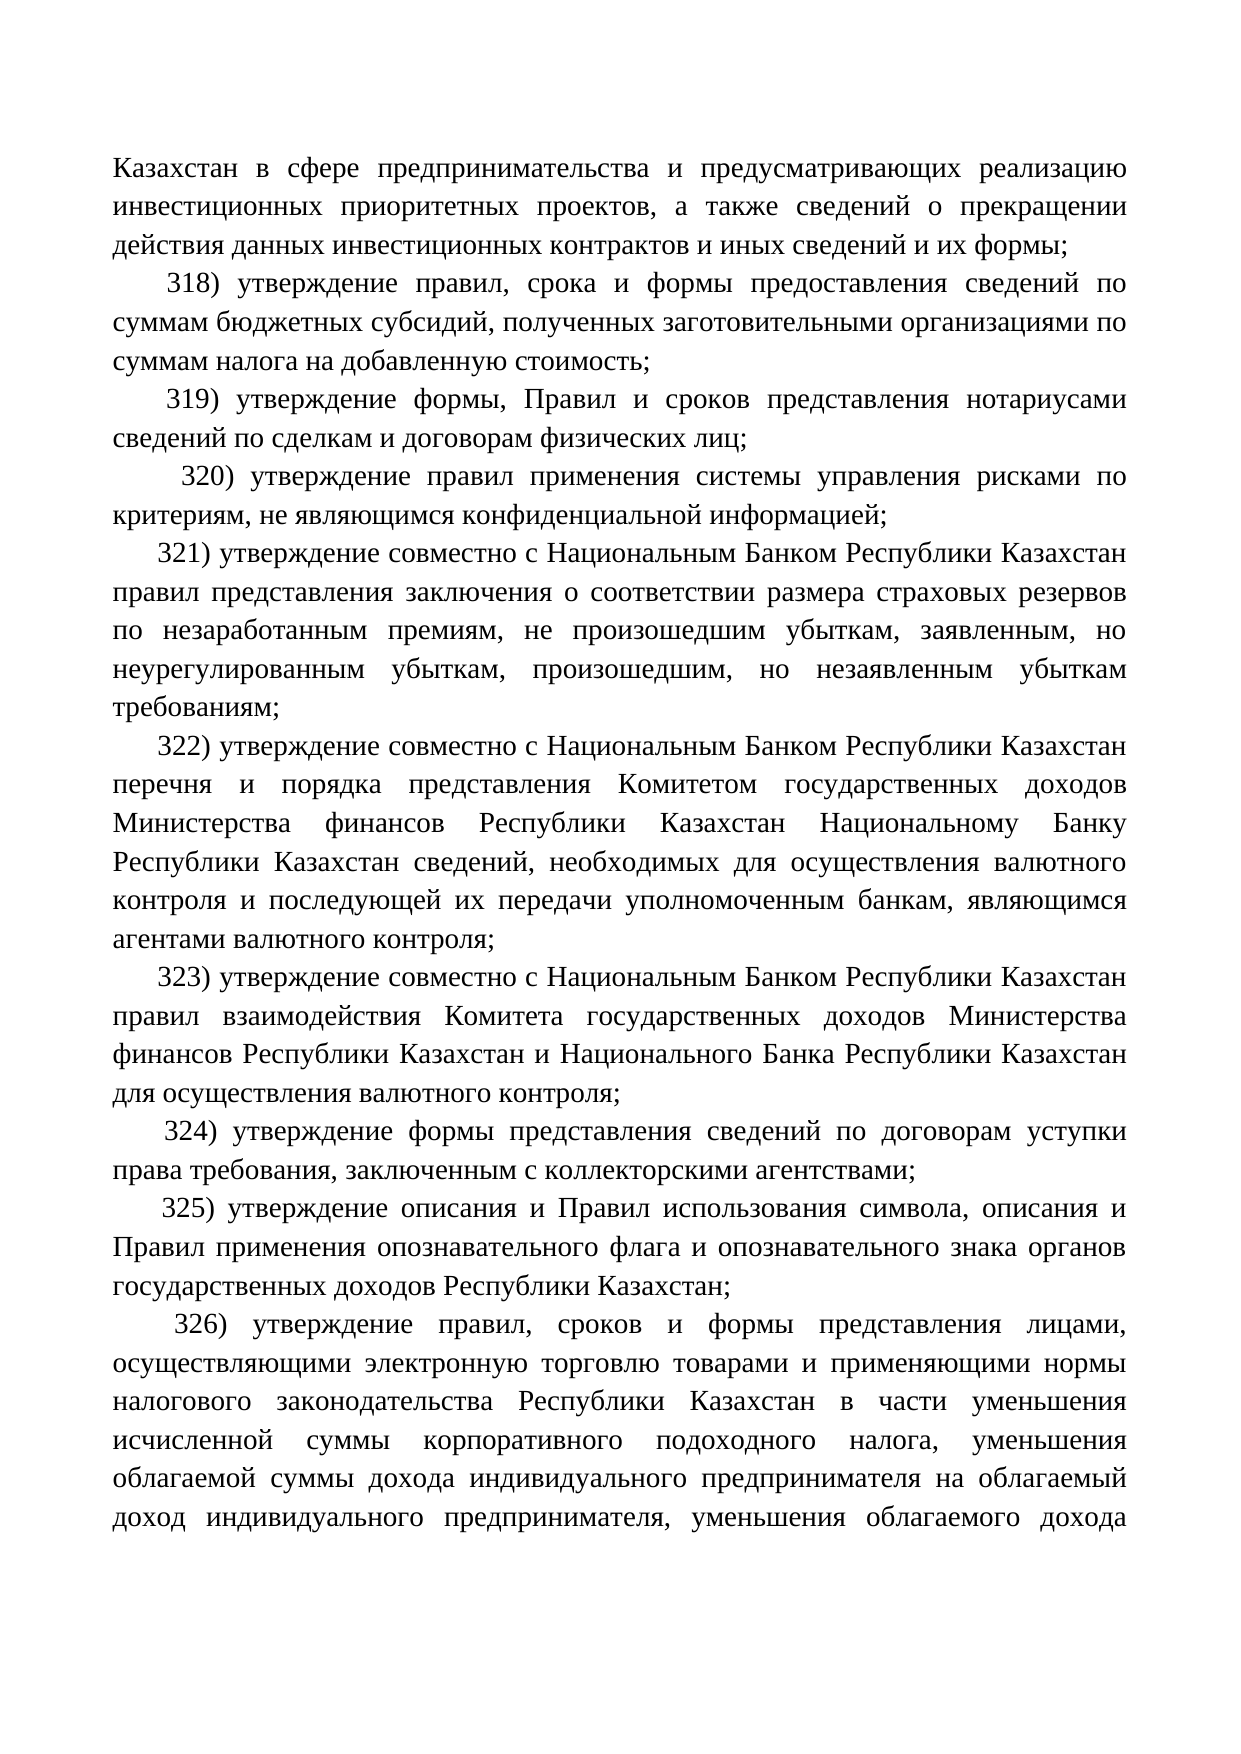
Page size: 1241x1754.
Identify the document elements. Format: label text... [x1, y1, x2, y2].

text 318) утверждение правил, срока и формы предоставления сведений по суммам бюджетных субсидий, полученных заготовительными организациями по суммам налога на добавленную стоимость; [112, 266, 1128, 376]
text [112, 1306, 1128, 1532]
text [112, 150, 1128, 261]
text 320) утверждение правил применения системы управления рисками по критериям, не являющимся конфиденциальной информацией; [112, 458, 1128, 530]
text 319) утверждение формы, Правил и сроков представления нотариусами сведений по сделкам и договорам физических лиц; [112, 381, 1128, 453]
text 324) утверждение формы представления сведений по договорам уступки права требования, заключенным с коллекторскими агентствами; [112, 1113, 1128, 1186]
text 323) утверждение совместно с Национальным Банком Республики Казахстан правил взаимодействия Комитета государственных доходов Министерства финансов Республики Казахстан и Национального Банка Республики Казахстан для осуществления валютного контроля; [112, 959, 1128, 1108]
text 321) утверждение совместно с Национальным Банком Республики Казахстан правил представления заключения о соответствии размера страховых резервов по незаработанным премиям, не произошедшим убыткам, заявленным, но неурегулированным убыткам, произошедшим, но незаявленным убыткам требованиям; [112, 535, 1128, 723]
text 322) утверждение совместно с Национальным Банком Республики Казахстан перечня и порядка представления Комитетом государственных доходов Министерства финансов Республики Казахстан Национальному Банку Республики Казахстан сведений, необходимых для осуществления валютного контроля и последующей их передачи уполномоченным банкам, являющимся агентами валютного контроля; [112, 728, 1128, 954]
text 325) утверждение описания и Правил использования символа, описания и Правил применения опознавательного флага и опознавательного знака органов государственных доходов Республики Казахстан; [112, 1191, 1128, 1301]
